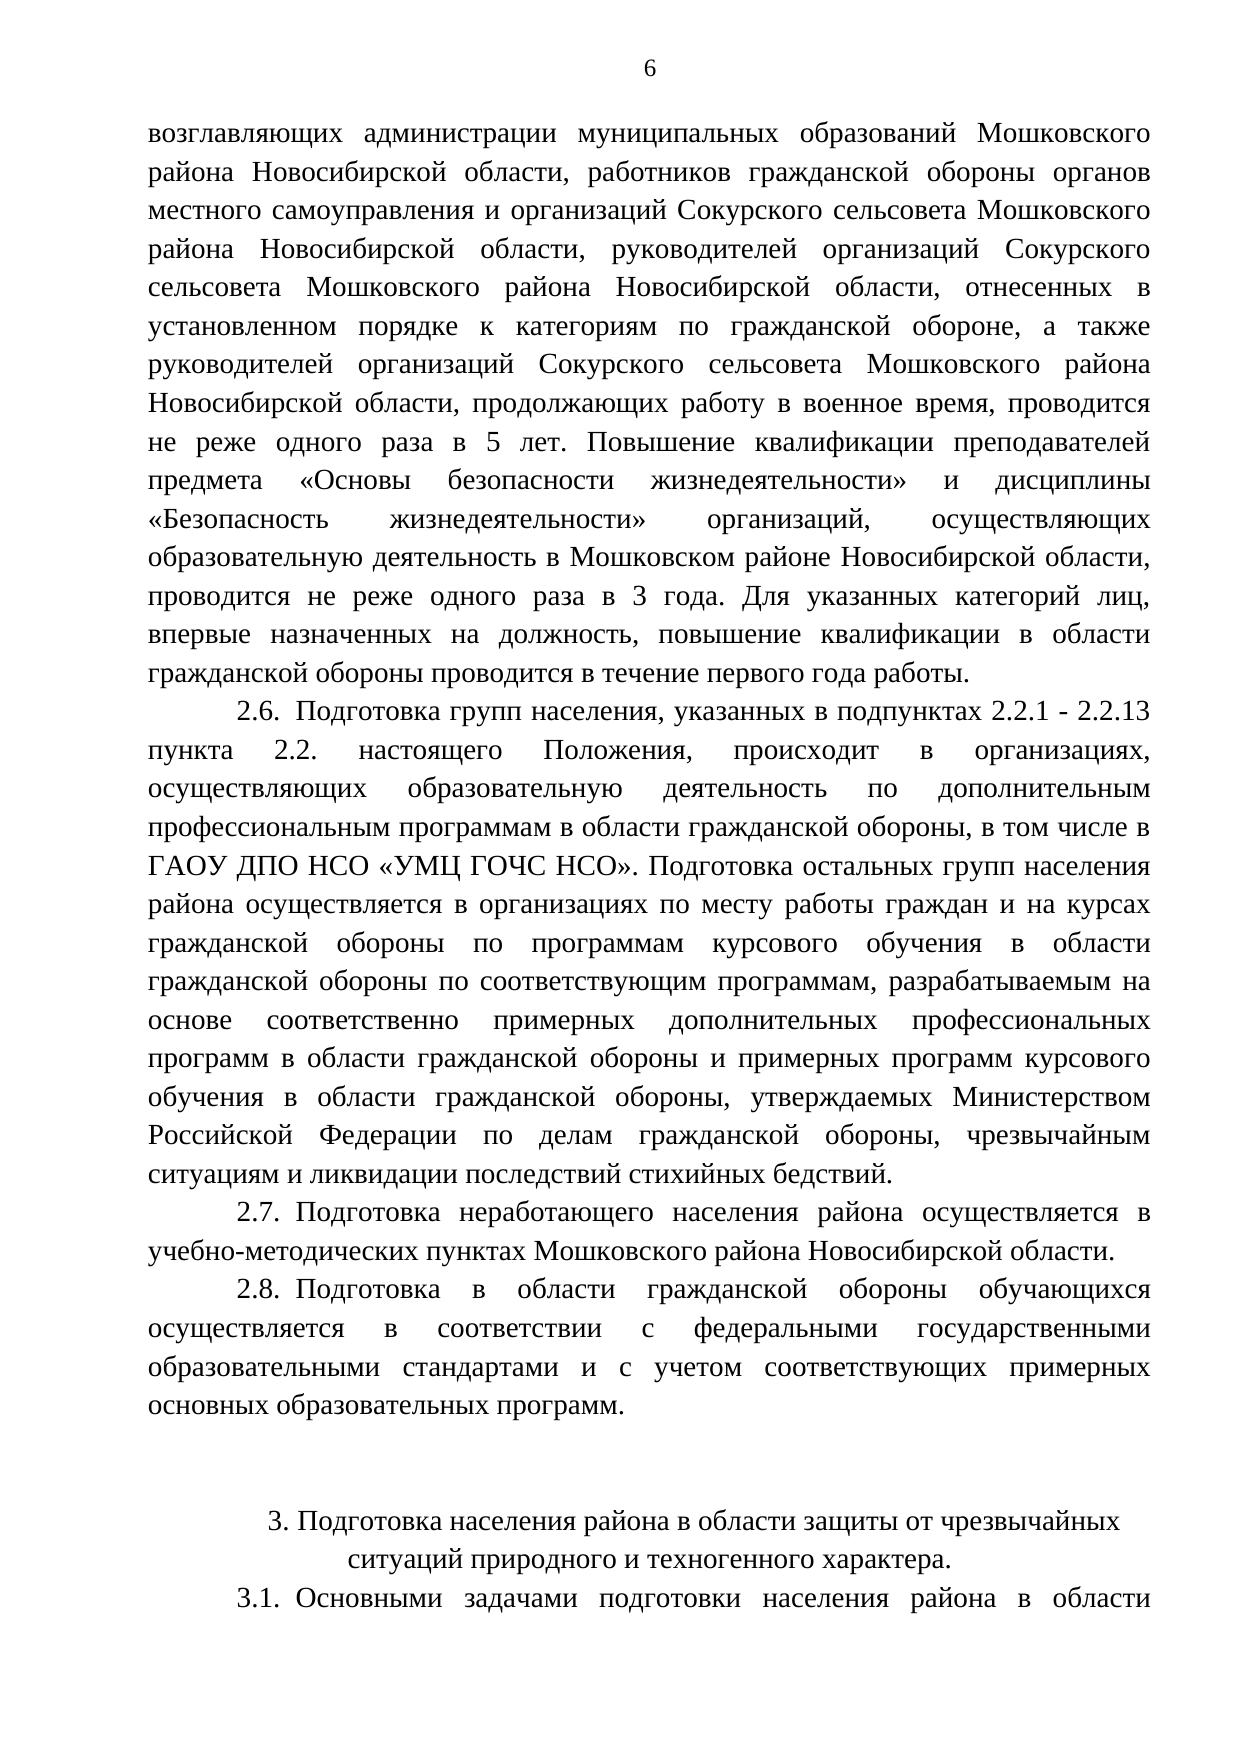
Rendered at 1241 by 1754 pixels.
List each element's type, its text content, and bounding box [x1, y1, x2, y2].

list Подготовка в области гражданской обороны обучающихся осуществляется в соответствии с федеральными государственными образовательными стандартами и с учетом соответствующих примерных основных образовательных программ. [148, 1272, 1152, 1421]
list Подготовка групп населения, указанных в подпунктах 2.2.1 - 2.2.13 пункта 2.2. настоящего Положения, происходит в организациях, осуществляющих образовательную деятельность по дополнительным профессиональным программам в области гражданской обороны, в том числе в ГАОУ ДПО НСО «УМЦ ГОЧС НСО». Подготовка остальных групп населения района осуществляется в организациях по месту работы граждан и на курсах гражданской обороны по программам курсового обучения в области гражданской обороны по соответствующим программам, разрабатываемым на основе соответственно примерных дополнительных профессиональных программ в области гражданской обороны и примерных программ курсового обучения в области гражданской обороны, утверждаемых Министерством Российской Федерации по делам гражданской обороны, чрезвычайным ситуациям и ликвидации последствий стихийных бедствий. [148, 693, 1152, 1189]
list Подготовка неработающего населения района осуществляется в учебно-методических пунктах Мошковского района Новосибирской области. [148, 1194, 1152, 1267]
list Подготовка населения района в области защиты от чрезвычайных ситуаций природного и техногенного характера. [148, 1503, 1152, 1575]
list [148, 115, 1152, 688]
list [148, 1580, 1152, 1613]
